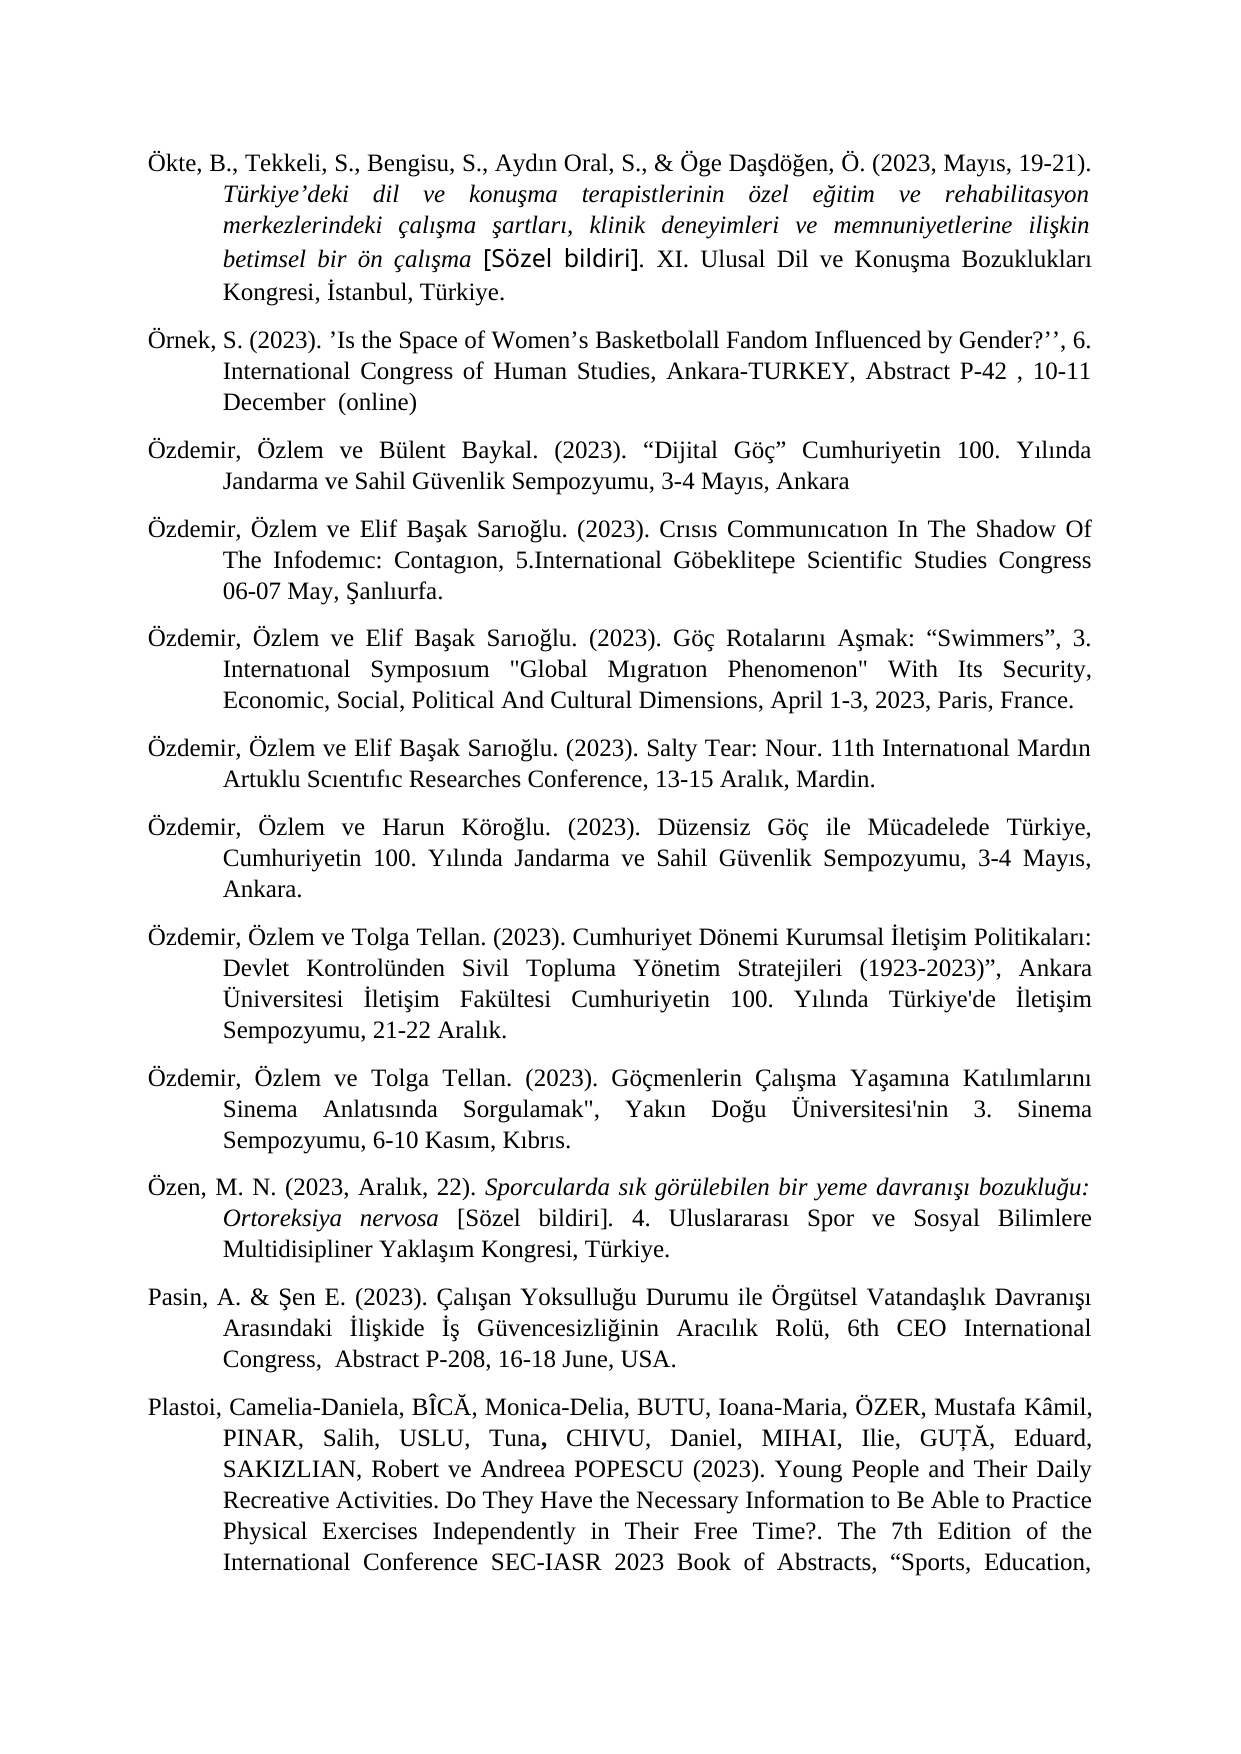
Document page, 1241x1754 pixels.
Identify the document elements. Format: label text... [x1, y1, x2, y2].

text Özdemir, Özlem ve Elif Başak Sarıoğlu. (2023). Salty Tear: Nour. 11th Internatıonal Mardın Artuklu Scıentıfıc Researches Conference, 13-15 Aralık, Mardin. [148, 733, 1093, 793]
text Özdemir, Özlem ve Tolga Tellan. (2023). Cumhuriyet Dönemi Kurumsal İletişim Politikaları: Devlet Kontrolünden Sivil Topluma Yönetim Stratejileri (1923-2023)”, Ankara Üniversitesi İletişim Fakültesi Cumhuriyetin 100. Yılında Türkiye'de İletişim Sempozyumu, 21-22 Aralık. [148, 922, 1093, 1044]
text Özdemir, Özlem ve Harun Köroğlu. (2023). Düzensiz Göç ile Mücadelede Türkiye, Cumhuriyetin 100. Yılında Jandarma ve Sahil Güvenlik Sempozyumu, 3-4 Mayıs, Ankara. [148, 812, 1093, 903]
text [148, 1392, 1093, 1576]
text Özdemir, Özlem ve Bülent Baykal. (2023). “Dijital Göç” Cumhuriyetin 100. Yılında Jandarma ve Sahil Güvenlik Sempozyumu, 3-4 Mayıs, Ankara [148, 435, 1093, 495]
text Özdemir, Özlem ve Elif Başak Sarıoğlu. (2023). Göç Rotalarını Aşmak: “Swimmers”, 3. Internatıonal Symposıum "Global Mıgratıon Phenomenon" With Its Security, Economic, Social, Political And Cultural Dimensions, April 1-3, 2023, Paris, France. [148, 623, 1093, 714]
text Pasin, A. & Şen E. (2023). Çalışan Yoksulluğu Durumu ile Örgütsel Vatandaşlık Davranışı Arasındaki İlişkide İş Güvencesizliğinin Aracılık Rolü, 6th CEO International Congress, Abstract P-208, 16-18 June, USA. [148, 1282, 1093, 1373]
text Örnek, S. (2023). ’Is the Space of Women’s Basketbolall Fandom Influenced by Gender?’’, 6. International Congress of Human Studies, Ankara-TURKEY, Abstract P-42 , 10-11 December (online) [148, 325, 1093, 416]
text Özdemir, Özlem ve Tolga Tellan. (2023). Göçmenlerin Çalışma Yaşamına Katılımlarını Sinema Anlatısında Sorgulamak", Yakın Doğu Üniversitesi'nin 3. Sinema Sempozyumu, 6-10 Kasım, Kıbrıs. [148, 1063, 1093, 1153]
text Özen, M. N. (2023, Aralık, 22). Sporcularda sık görülebilen bir yeme davranışı bozukluğu: Ortoreksiya nervosa [Sözel bildiri]. 4. Uluslararası Spor ve Sosyal Bilimlere Multidisipliner Yaklaşım Kongresi, Türkiye. [148, 1172, 1093, 1263]
text Özdemir, Özlem ve Elif Başak Sarıoğlu. (2023). Crısıs Communıcatıon In The Shadow Of The Infodemıc: Contagıon, 5.International Göbeklitepe Scientific Studies Congress 06-07 May, Şanlıurfa. [148, 514, 1093, 604]
text Ökte, B., Tekkeli, S., Bengisu, S., Aydın Oral, S., & Öge Daşdöğen, Ö. (2023, Mayıs, 19-21). Türkiye’deki dil ve konuşma terapistlerinin özel eğitim ve rehabilitasyon merkezlerindeki çalışma şartları, klinik deneyimleri ve memnuniyetlerine ilişkin betimsel bir ön çalışma [Sözel bildiri]. XI. Ulusal Dil ve Konuşma Bozuklukları Kongresi, İstanbul, Türkiye. [148, 148, 1093, 306]
